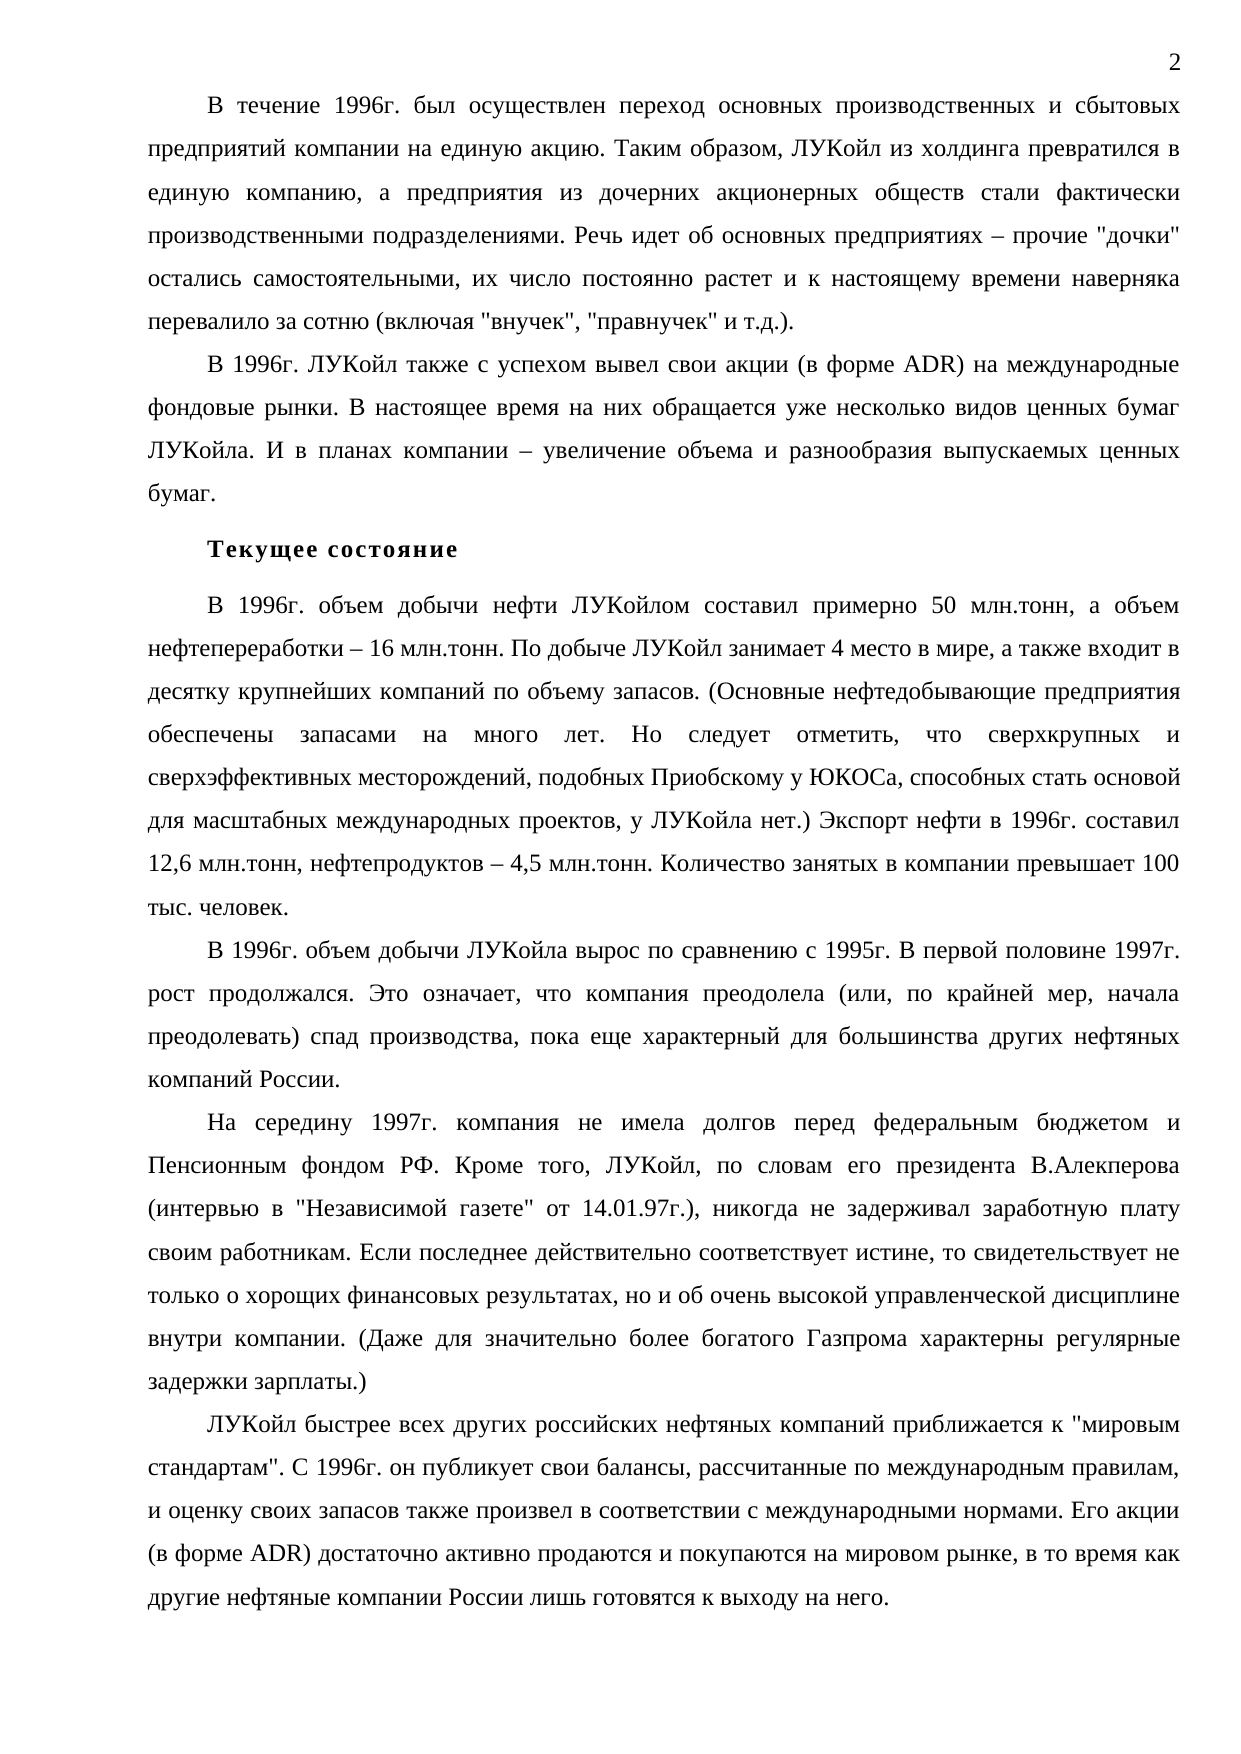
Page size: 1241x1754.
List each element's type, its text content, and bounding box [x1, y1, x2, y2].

text ЛУКойл быстрее всех других российских нефтяных компаний приближается к "мировым стандартам". С 1996г. он публикует свои балансы, рассчитанные по международным правилам, и оценку своих запасов также произвел в соответствии с международными нормами. Его акции (в форме ADR) достаточно активно продаются и покупаются на мировом рынке, в то время как другие нефтяные компании России лишь готовятся к выходу на него. [148, 1409, 1181, 1610]
text В 1996г. объем добычи нефти ЛУКойлом составил примерно 50 млн.тонн, а объем нефтепереработки – 16 млн.тонн. По добыче ЛУКойл занимает 4 место в мире, а также входит в десятку крупнейших компаний по объему запасов. (Основные нефтедобывающие предприятия обеспечены запасами на много лет. Но следует отметить, что сверхкрупных и сверхэффективных месторождений, подобных Приобскому у ЮКОСа, способных стать основой для масштабных международных проектов, у ЛУКойла нет.) Экспорт нефти в 1996г. составил 12,6 млн.тонн, нефтепродуктов – 4,5 млн.тонн. Количество занятых в компании превышает 100 тыс. человек. [148, 590, 1181, 920]
text В течение 1996г. был осуществлен переход основных производственных и сбытовых предприятий компании на единую акцию. Таким образом, ЛУКойл из холдинга превратился в единую компанию, а предприятия из дочерних акционерных обществ стали фактически производственными подразделениями. Речь идет об основных предприятиях – прочие "дочки" остались самостоятельными, их число постоянно растет и к настоящему времени наверняка перевалило за сотню (включая "внучек", "правнучек" и т.д.). [148, 90, 1181, 335]
text В 1996г. объем добычи ЛУКойла вырос по сравнению с 1995г. В первой половине 1997г. рост продолжался. Это означает, что компания преодолела (или, по крайней мер, начала преодолевать) спад производства, пока еще характерный для большинства других нефтяных компаний России. [148, 935, 1181, 1093]
text В 1996г. ЛУКойл также с успехом вывел свои акции (в форме ADR) на международные фондовые рынки. В настоящее время на них обращается уже несколько видов ценных бумаг ЛУКойла. И в планах компании – увеличение объема и разнообразия выпускаемых ценных бумаг. [148, 349, 1181, 507]
text На середину 1997г. компания не имела долгов перед федеральным бюджетом и Пенсионным фондом РФ. Кроме того, ЛУКойл, по словам его президента В.Алекперова (интервью в "Независимой газете" от 14.01.97г.), никогда не задерживал заработную плату своим работникам. Если последнее действительно соответствует истине, то свидетельствует не только о хорощих финансовых результатах, но и об очень высокой управленческой дисциплине внутри компании. (Даже для значительно более богатого Газпрома характерны регулярные задержки зарплаты.) [148, 1107, 1181, 1395]
subtitle Текущее состояние [148, 534, 1181, 563]
